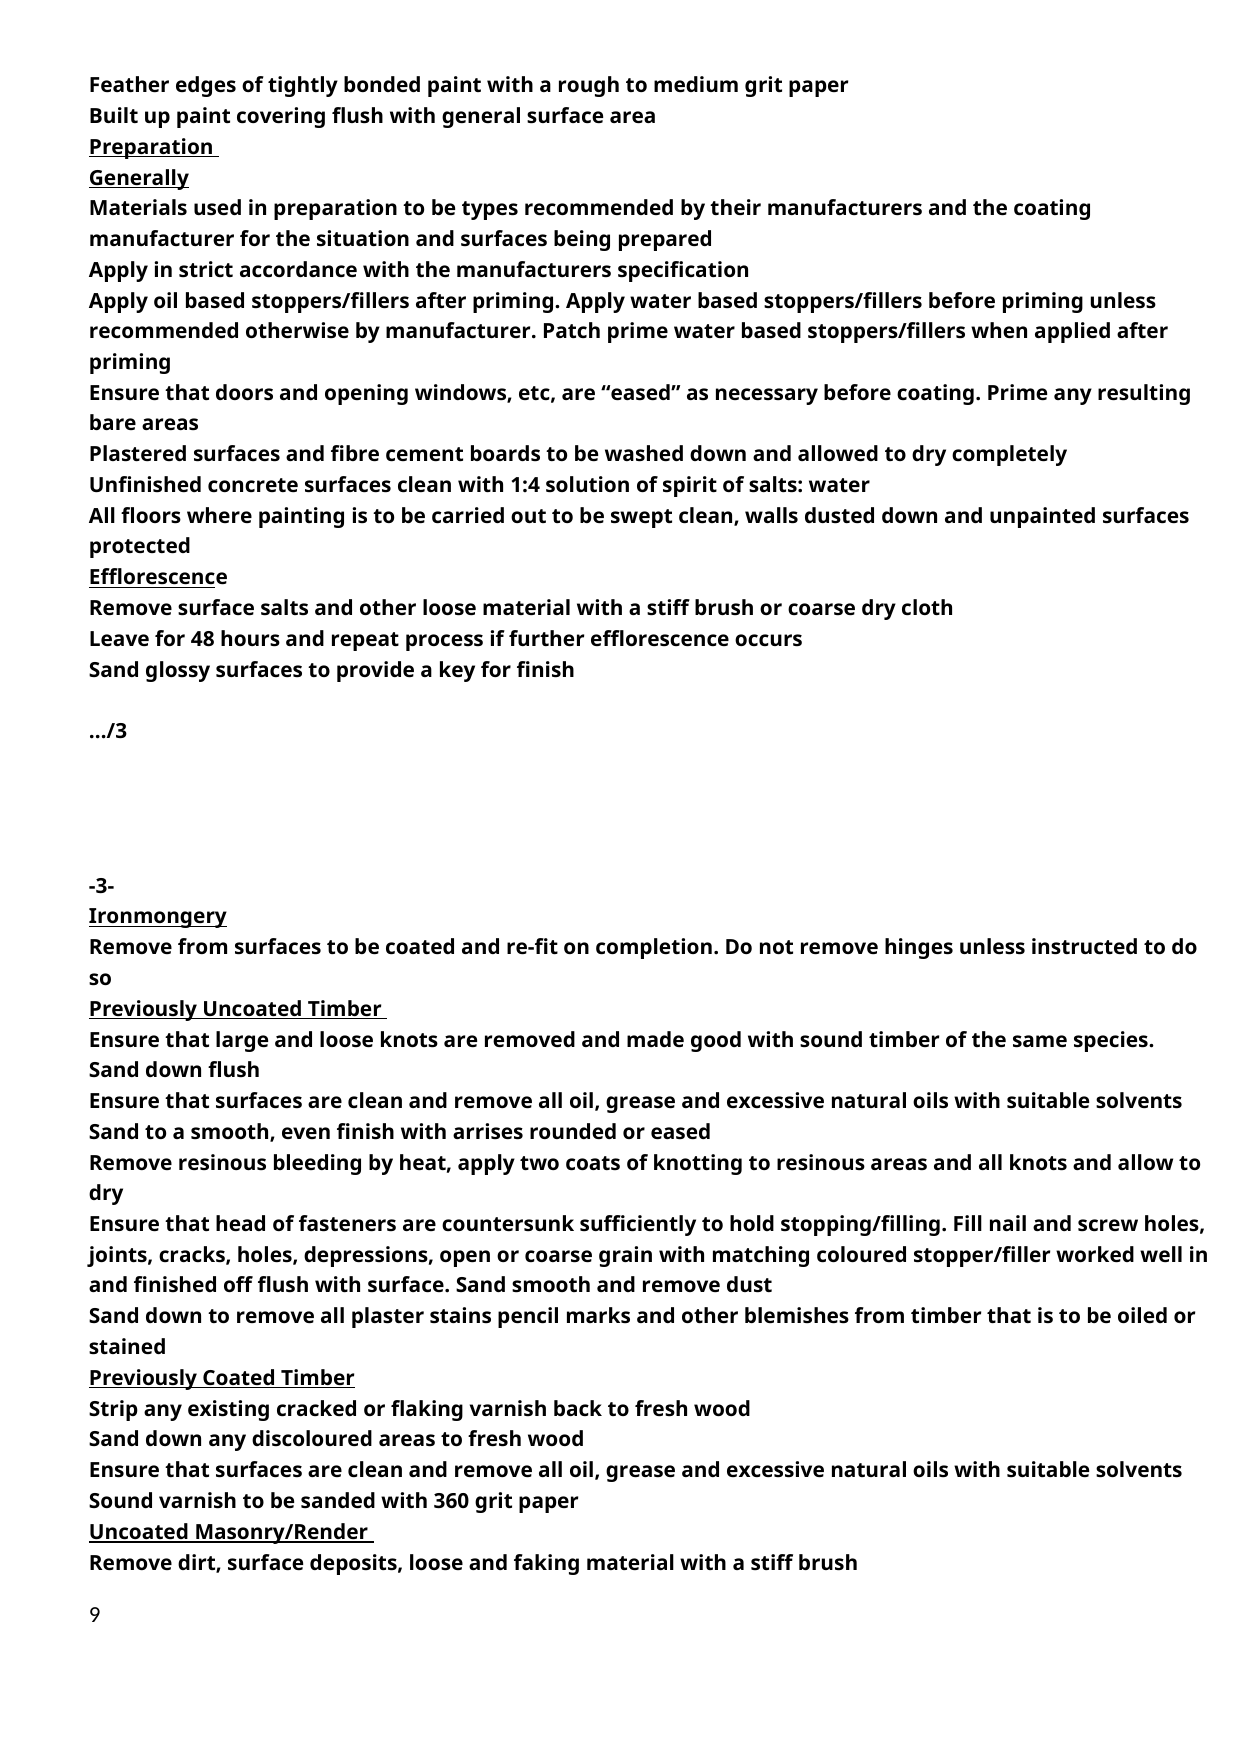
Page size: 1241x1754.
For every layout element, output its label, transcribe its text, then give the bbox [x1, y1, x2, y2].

text Ensure that doors and opening windows, etc, are “eased” as necessary before coating. Prime any resulting bare areas [89, 378, 1211, 437]
text Sand glossy surfaces to provide a key for finish [89, 655, 1211, 683]
text Feather edges of tightly bonded paint with a rough to medium grit paper [89, 70, 1211, 99]
text Apply oil based stoppers/fillers after priming. Apply water based stoppers/fillers before priming unless recommended otherwise by manufacturer. Patch prime water based stoppers/fillers when applied after priming [89, 286, 1211, 376]
text Sand to a smooth, even finish with arrises rounded or eased [89, 1117, 1211, 1146]
text Strip any existing cracked or flaking varnish back to fresh wood [89, 1394, 1211, 1422]
text Remove surface salts and other loose material with a stiff brush or coarse dry cloth [89, 593, 1211, 622]
text Remove dirt, surface deposits, loose and faking material with a stiff brush [89, 1548, 1211, 1576]
text Remove resinous bleeding by heat, apply two coats of knotting to resinous areas and all knots and allow to dry [89, 1148, 1211, 1207]
text Sound varnish to be sanded with 360 grit paper [89, 1486, 1211, 1515]
text Remove from surfaces to be coated and re-fit on completion. Do not remove hinges unless instructed to do so [89, 932, 1211, 992]
text Uncoated Masonry/Render [89, 1517, 1211, 1546]
text Ensure that head of fasteners are countersunk sufficiently to hold stopping/filling. Fill nail and screw holes, joints, cracks, holes, depressions, open or coarse grain with matching coloured stopper/filler worked well in and finished off flush with surface. Sand smooth and remove dust [89, 1209, 1211, 1299]
text Efflorescence [89, 562, 1211, 591]
text Previously Coated Timber [89, 1363, 1211, 1391]
text Preparation [89, 132, 1211, 160]
text Ensure that large and loose knots are removed and made good with sound timber of the same species. Sand down flush [89, 1025, 1211, 1084]
text Built up paint covering flush with general surface area [89, 101, 1211, 129]
text Generally [89, 163, 1211, 191]
text Ensure that surfaces are clean and remove all oil, grease and excessive natural oils with suitable solvents [89, 1086, 1211, 1115]
text …/3 [89, 717, 1211, 745]
text Ensure that surfaces are clean and remove all oil, grease and excessive natural oils with suitable solvents [89, 1455, 1211, 1484]
text All floors where painting is to be carried out to be swept clean, walls dusted down and unpainted surfaces protected [89, 501, 1211, 560]
text Materials used in preparation to be types recommended by their manufacturers and the coating manufacturer for the situation and surfaces being prepared [89, 193, 1211, 253]
text Unfinished concrete surfaces clean with 1:4 solution of spirit of salts: water [89, 470, 1211, 499]
text -3- [89, 871, 1211, 899]
text Apply in strict accordance with the manufacturers specification [89, 255, 1211, 283]
text Previously Uncoated Timber [89, 994, 1211, 1022]
text Plastered surfaces and fibre cement boards to be washed down and allowed to dry completely [89, 439, 1211, 468]
text Sand down to remove all plaster stains pencil marks and other blemishes from timber that is to be oiled or stained [89, 1301, 1211, 1361]
text Leave for 48 hours and repeat process if further efflorescence occurs [89, 624, 1211, 653]
text Sand down any discoloured areas to fresh wood [89, 1424, 1211, 1453]
text Ironmongery [89, 902, 1211, 930]
